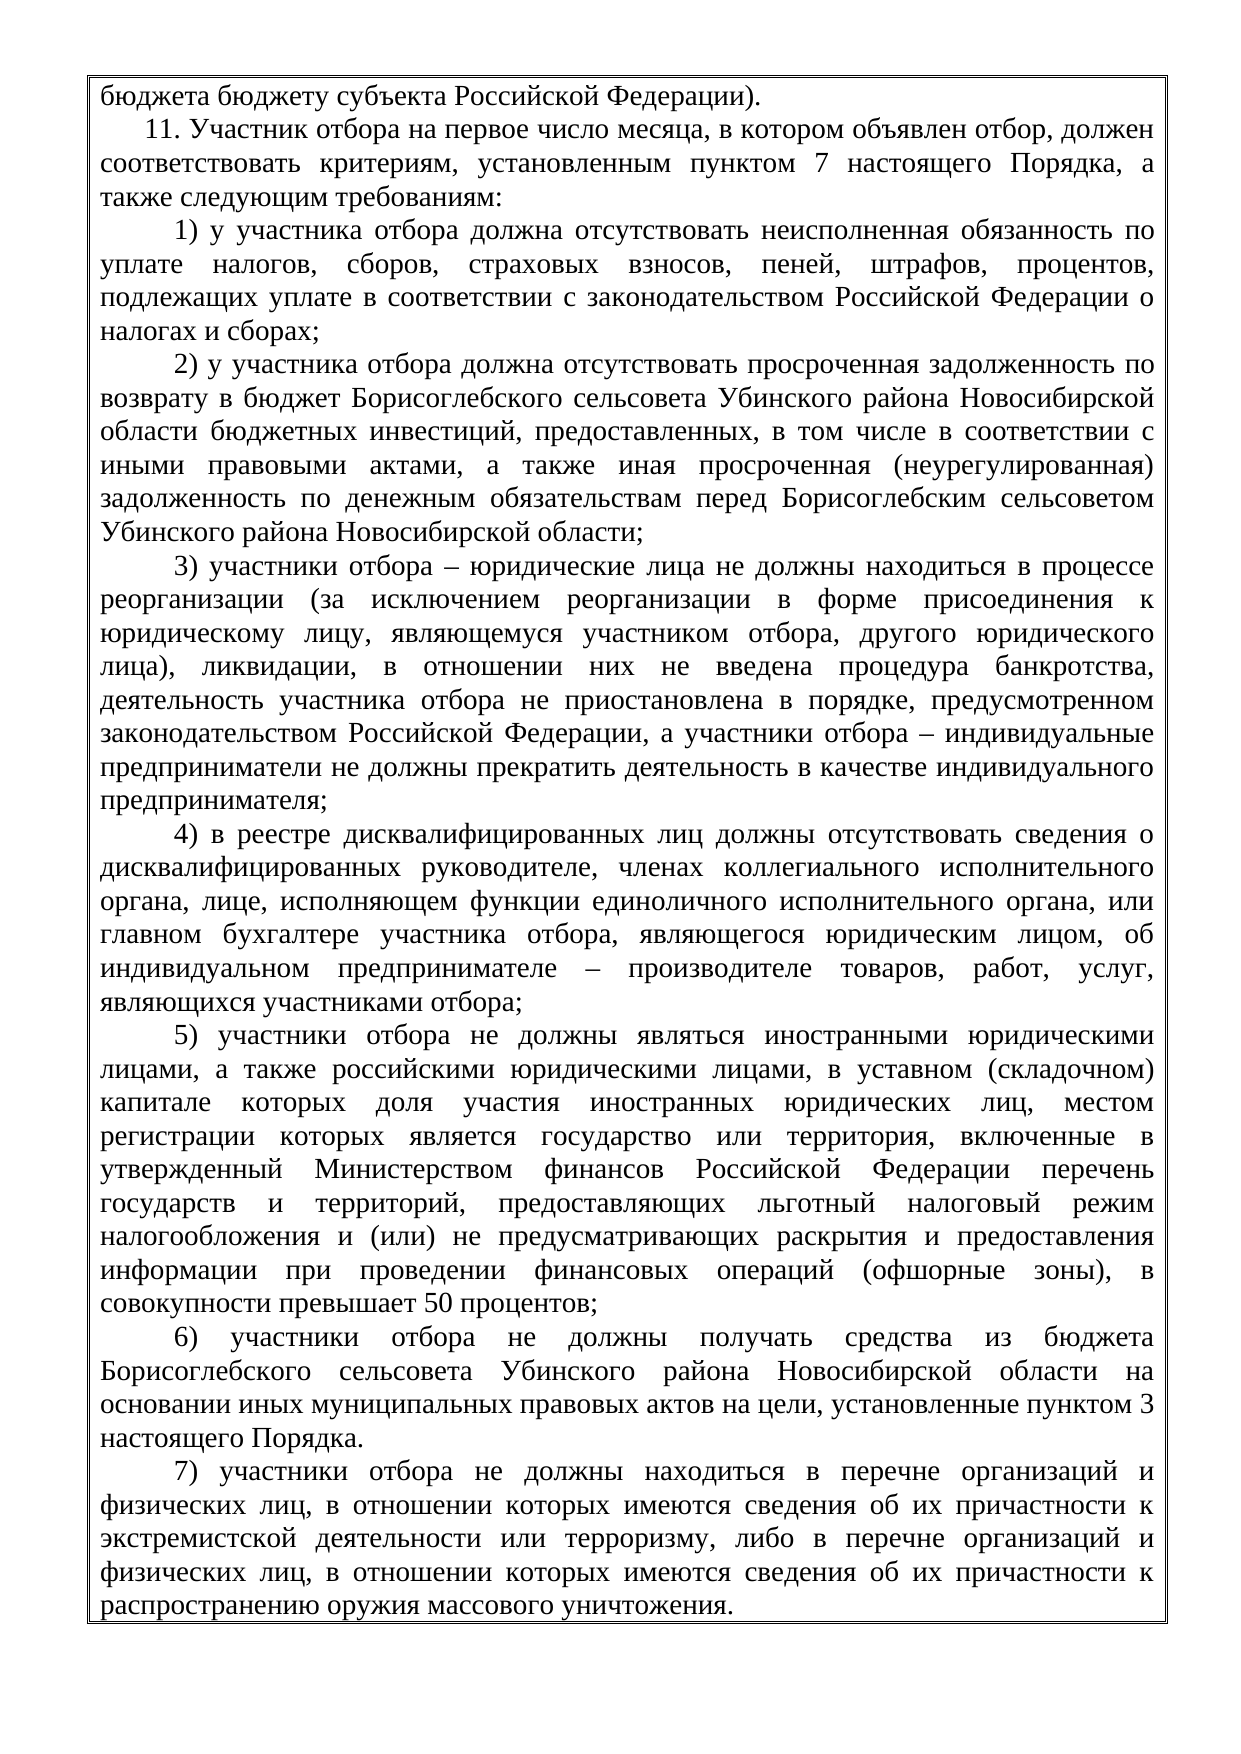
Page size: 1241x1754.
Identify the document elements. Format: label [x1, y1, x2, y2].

table_header [90, 78, 1165, 1621]
